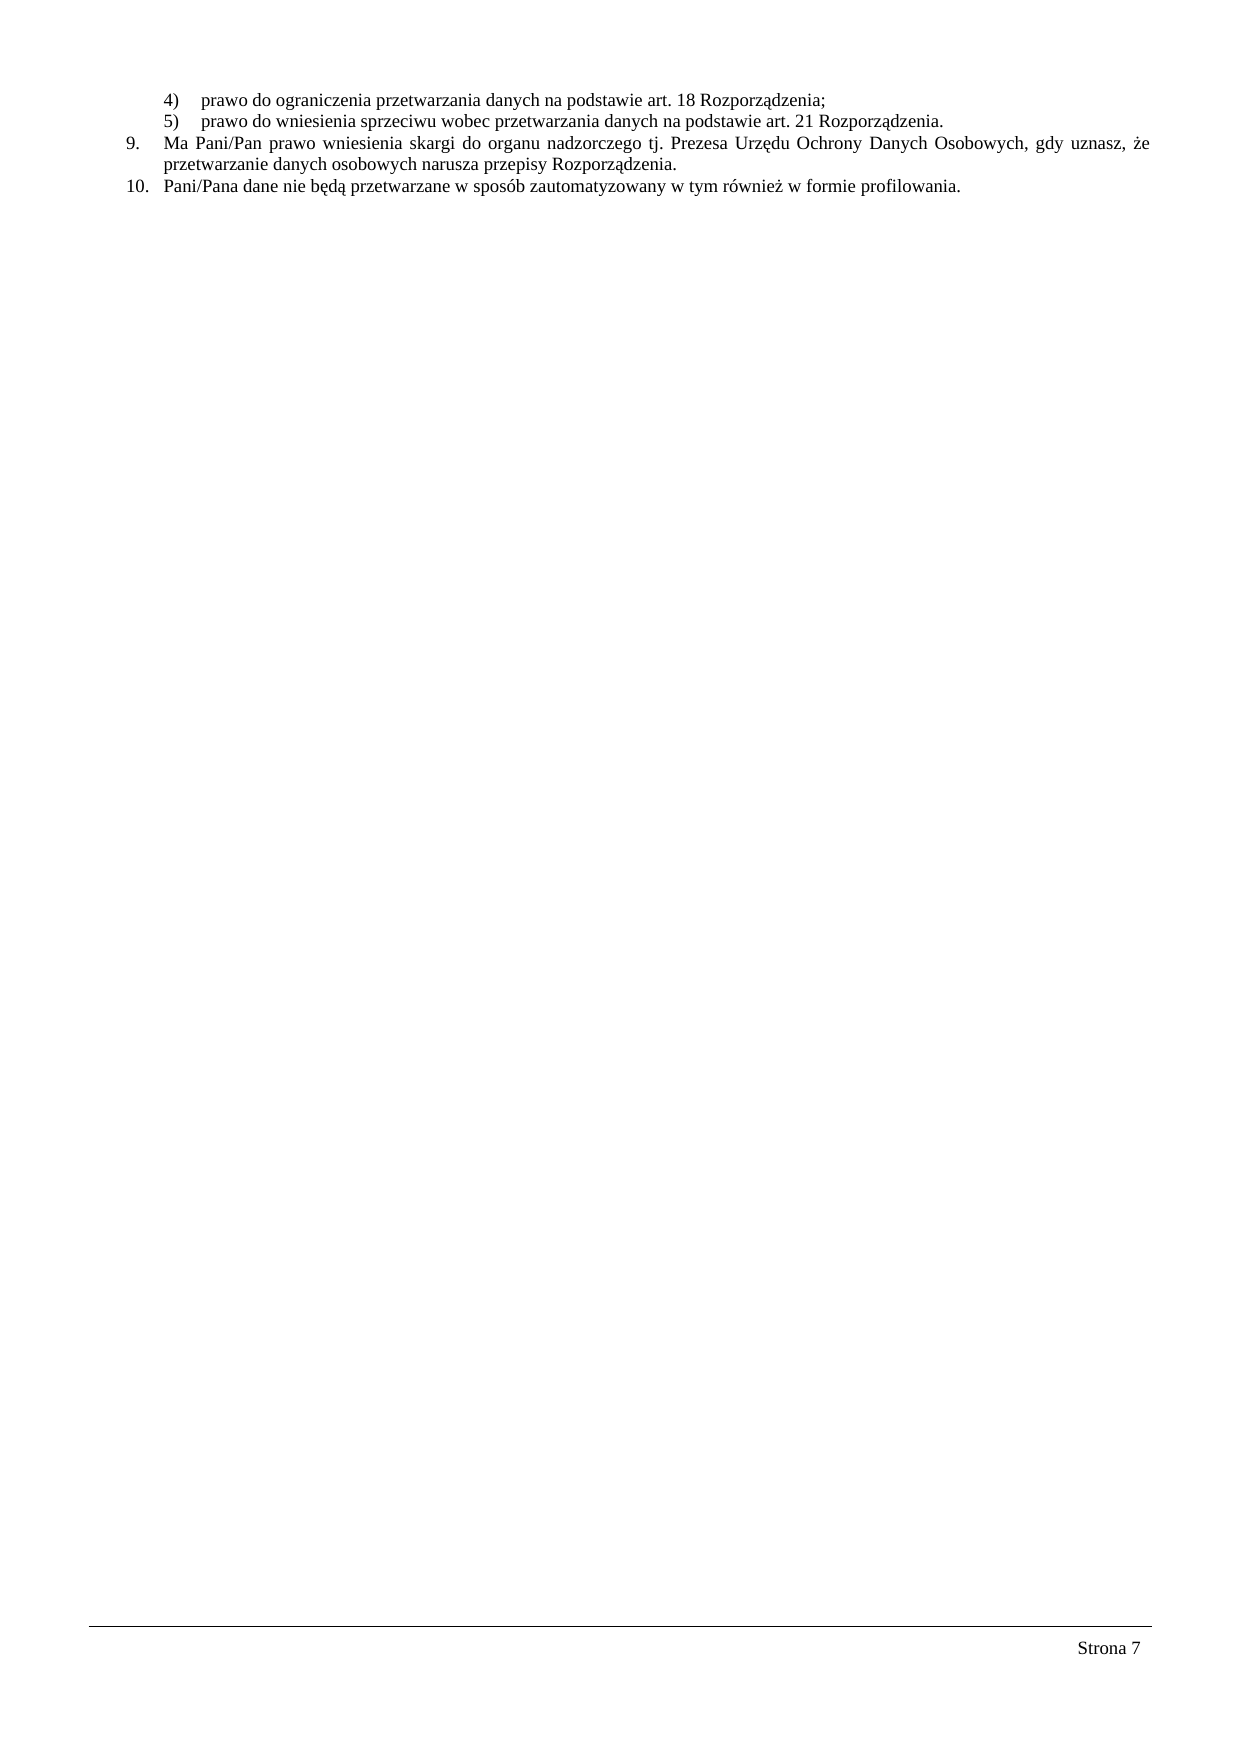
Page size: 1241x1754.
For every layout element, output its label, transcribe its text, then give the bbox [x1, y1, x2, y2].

list Ma Pani/Pan prawo wniesienia skargi do organu nadzorczego tj. Prezesa Urzędu Ochrony Danych Osobowych, gdy uznasz, że przetwarzanie danych osobowych narusza przepisy Rozporządzenia. [126, 132, 1152, 175]
list prawo do ograniczenia przetwarzania danych na podstawie art. 18 Rozporządzenia; [163, 88, 1152, 110]
list prawo do wniesienia sprzeciwu wobec przetwarzania danych na podstawie art. 21 Rozporządzenia. [163, 110, 1152, 132]
list Pani/Pana dane nie będą przetwarzane w sposób zautomatyzowany w tym również w formie profilowania. [126, 175, 1152, 196]
